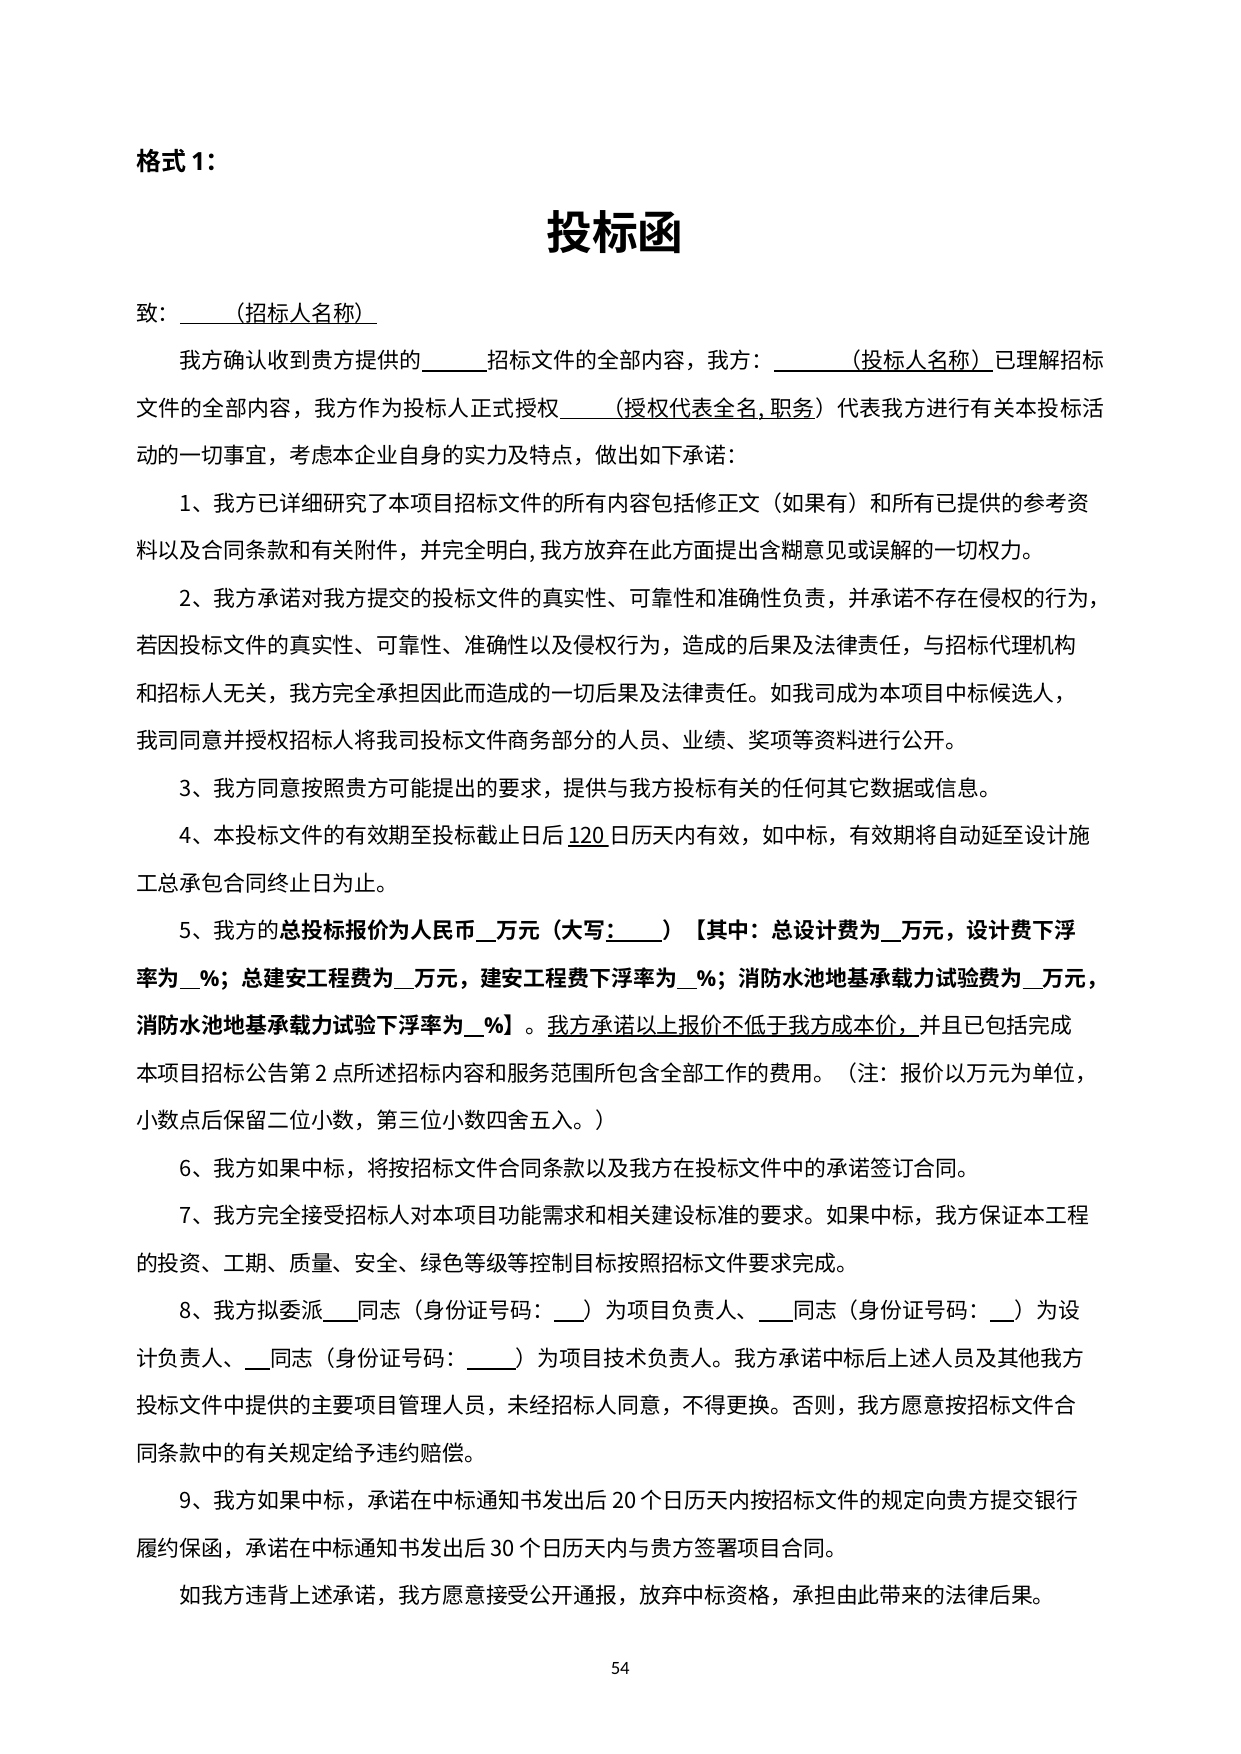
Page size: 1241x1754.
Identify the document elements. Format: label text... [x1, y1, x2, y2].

text 1、我方已详细研究了本项目招标文件的所有内容包括修正文（如果有）和所有已提供的参考资料以及合同条款和有关附件，并完全明白, 我方放弃在此方面提出含糊意见或误解的一切权力。 [136, 486, 1094, 565]
text 9、我方如果中标，承诺在中标通知书发出后20个日历天内按招标文件的规定向贵方提交银行履约保函，承诺在中标通知书发出后30个日历天内与贵方签署项目合同。 [136, 1483, 1094, 1562]
text 2、我方承诺对我方提交的投标文件的真实性、可靠性和准确性负责，并承诺不存在侵权的行为，若因投标文件的真实性、可靠性、准确性以及侵权行为，造成的后果及法律责任，与招标代理机构和招标人无关，我方完全承担因此而造成的一切后果及法律责任。如我司成为本项目中标候选人，我司同意并授权招标人将我司投标文件商务部分的人员、业绩、奖项等资料进行公开。 [136, 581, 1094, 755]
text 投标函 [136, 196, 1094, 262]
text 8、我方拟委派 同志（身份证号码： ）为项目负责人、 同志（身份证号码： ）为设计负责人、 同志（身份证号码： ）为项目技术负责人。我方承诺中标后上述人员及其他我方投标文件中提供的主要项目管理人员，未经招标人同意，不得更换。否则，我方愿意按招标文件合同条款中的有关规定给予违约赔偿。 [136, 1293, 1094, 1467]
text 格式1： [136, 142, 1094, 178]
text 7、我方完全接受招标人对本项目功能需求和相关建设标准的要求。如果中标，我方保证本工程的投资、工期、质量、安全、绿色等级等控制目标按照招标文件要求完成。 [136, 1198, 1094, 1277]
text 3、我方同意按照贵方可能提出的要求，提供与我方投标有关的任何其它数据或信息。 [136, 771, 1094, 802]
text 如我方违背上述承诺，我方愿意接受公开通报，放弃中标资格，承担由此带来的法律后果。 [136, 1578, 1094, 1610]
text 我方确认收到贵方提供的 招标文件的全部内容，我方： （投标人名称）已理解招标文件的全部内容，我方作为投标人正式授权 （授权代表全名, 职务）代表我方进行有关本投标活动的一切事宜，考虑本企业自身的实力及特点，做出如下承诺： [136, 343, 1104, 470]
text 4、本投标文件的有效期至投标截止日后120日历天内有效，如中标，有效期将自动延至设计施工总承包合同终止日为止。 [136, 818, 1094, 897]
text 6、我方如果中标，将按招标文件合同条款以及我方在投标文件中的承诺签订合同。 [136, 1151, 1094, 1182]
text 致： （招标人名称） [136, 296, 1094, 327]
text 5、我方的总投标报价为人民币 万元（大写： ）【其中：总设计费为 万元，设计费下浮率为 %；总建安工程费为 万元，建安工程费下浮率为 %；消防水池地基承载力试验费为 万元，消防水池地基承载力试验下浮率为 %】。我方承诺以上报价不低于我方成本价，并且已包括完成本项目招标公告第2点所述招标内容和服务范围所包含全部工作的费用。（注：报价以万元为单位，小数点后保留二位小数，第三位小数四舍五入。） [136, 913, 1094, 1135]
